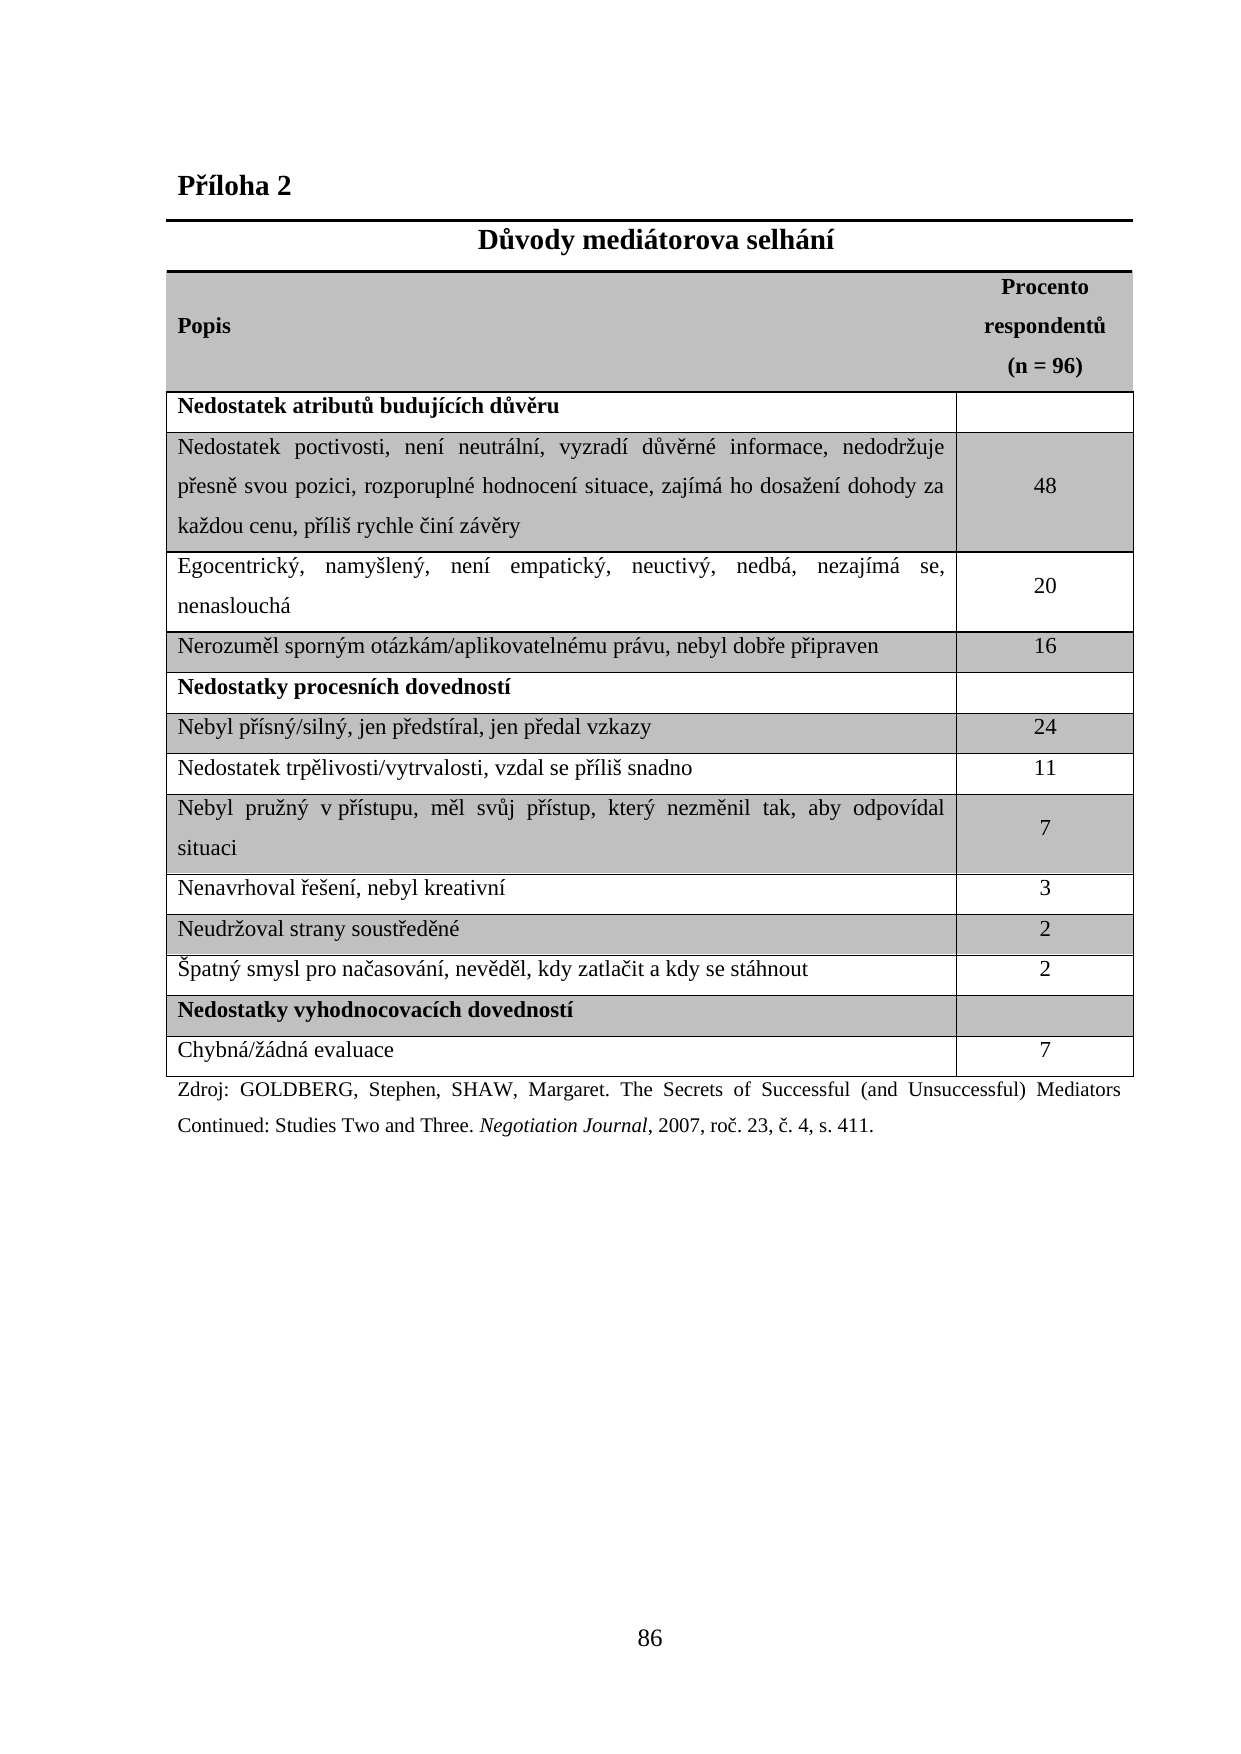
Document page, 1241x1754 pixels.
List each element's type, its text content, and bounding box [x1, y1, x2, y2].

table_cell Nedostatek poctivosti, není neutrální, vyzradí důvěrné informace, nedodržuje přesně svou pozici, rozporuplné hodnocení situace, zajímá ho dosažení dohody za každou cenu, příliš rychle činí závěry [167, 433, 956, 551]
table_cell Nerozuměl sporným otázkám/aplikovatelnému právu, nebyl dobře připraven [167, 633, 956, 672]
table_cell Nedostatek trpělivosti/vytrvalosti, vzdal se příliš snadno [167, 754, 956, 793]
text Zdroj: GOLDBERG, Stephen, SHAW, Margaret. The Secrets of Successful (and Unsuccessful) Mediators Continued: Studies Two and Three. Negotiation Journal, 2007, roč. 23, č. 4, s. 411. [177, 1077, 1122, 1137]
table_cell Popis [166, 270, 957, 391]
table_cell 3 [957, 875, 1133, 914]
table_header Důvody mediátorova selhání [166, 222, 1133, 270]
table_cell 7 [957, 1037, 1133, 1076]
table_cell Procento respondentů (n = 96) [957, 270, 1133, 391]
subtitle Příloha 2 [177, 168, 1122, 202]
table_cell [957, 996, 1133, 1036]
table_cell 48 [957, 433, 1133, 551]
table_cell 20 [957, 553, 1133, 631]
table_cell Egocentrický, namyšlený, není empatický, neuctivý, nedbá, nezajímá se, nenaslouchá [167, 553, 956, 631]
table_cell 16 [957, 633, 1133, 672]
table_cell Nebyl přísný/silný, jen předstíral, jen předal vzkazy [167, 714, 956, 753]
table_cell Chybná/žádná evaluace [167, 1037, 956, 1076]
table_cell Nedostatky procesních dovedností [167, 673, 956, 712]
table_cell 11 [957, 754, 1133, 793]
table_cell 24 [957, 714, 1133, 753]
table_cell Nenavrhoval řešení, nebyl kreativní [167, 875, 956, 914]
table_cell [957, 393, 1133, 432]
table_cell Špatný smysl pro načasování, nevěděl, kdy zatlačit a kdy se stáhnout [167, 956, 956, 995]
table_cell 2 [957, 915, 1133, 954]
table_cell Neudržoval strany soustředěné [167, 915, 956, 954]
table_cell Nedostatek atributů budujících důvěru [167, 393, 956, 432]
table_cell 2 [957, 956, 1133, 995]
table_cell Nebyl pružný v přístupu, měl svůj přístup, který nezměnil tak, aby odpovídal situaci [167, 795, 956, 873]
table_cell [957, 673, 1133, 712]
table_cell 7 [957, 795, 1133, 873]
table_cell Nedostatky vyhodnocovacích dovedností [167, 996, 956, 1036]
